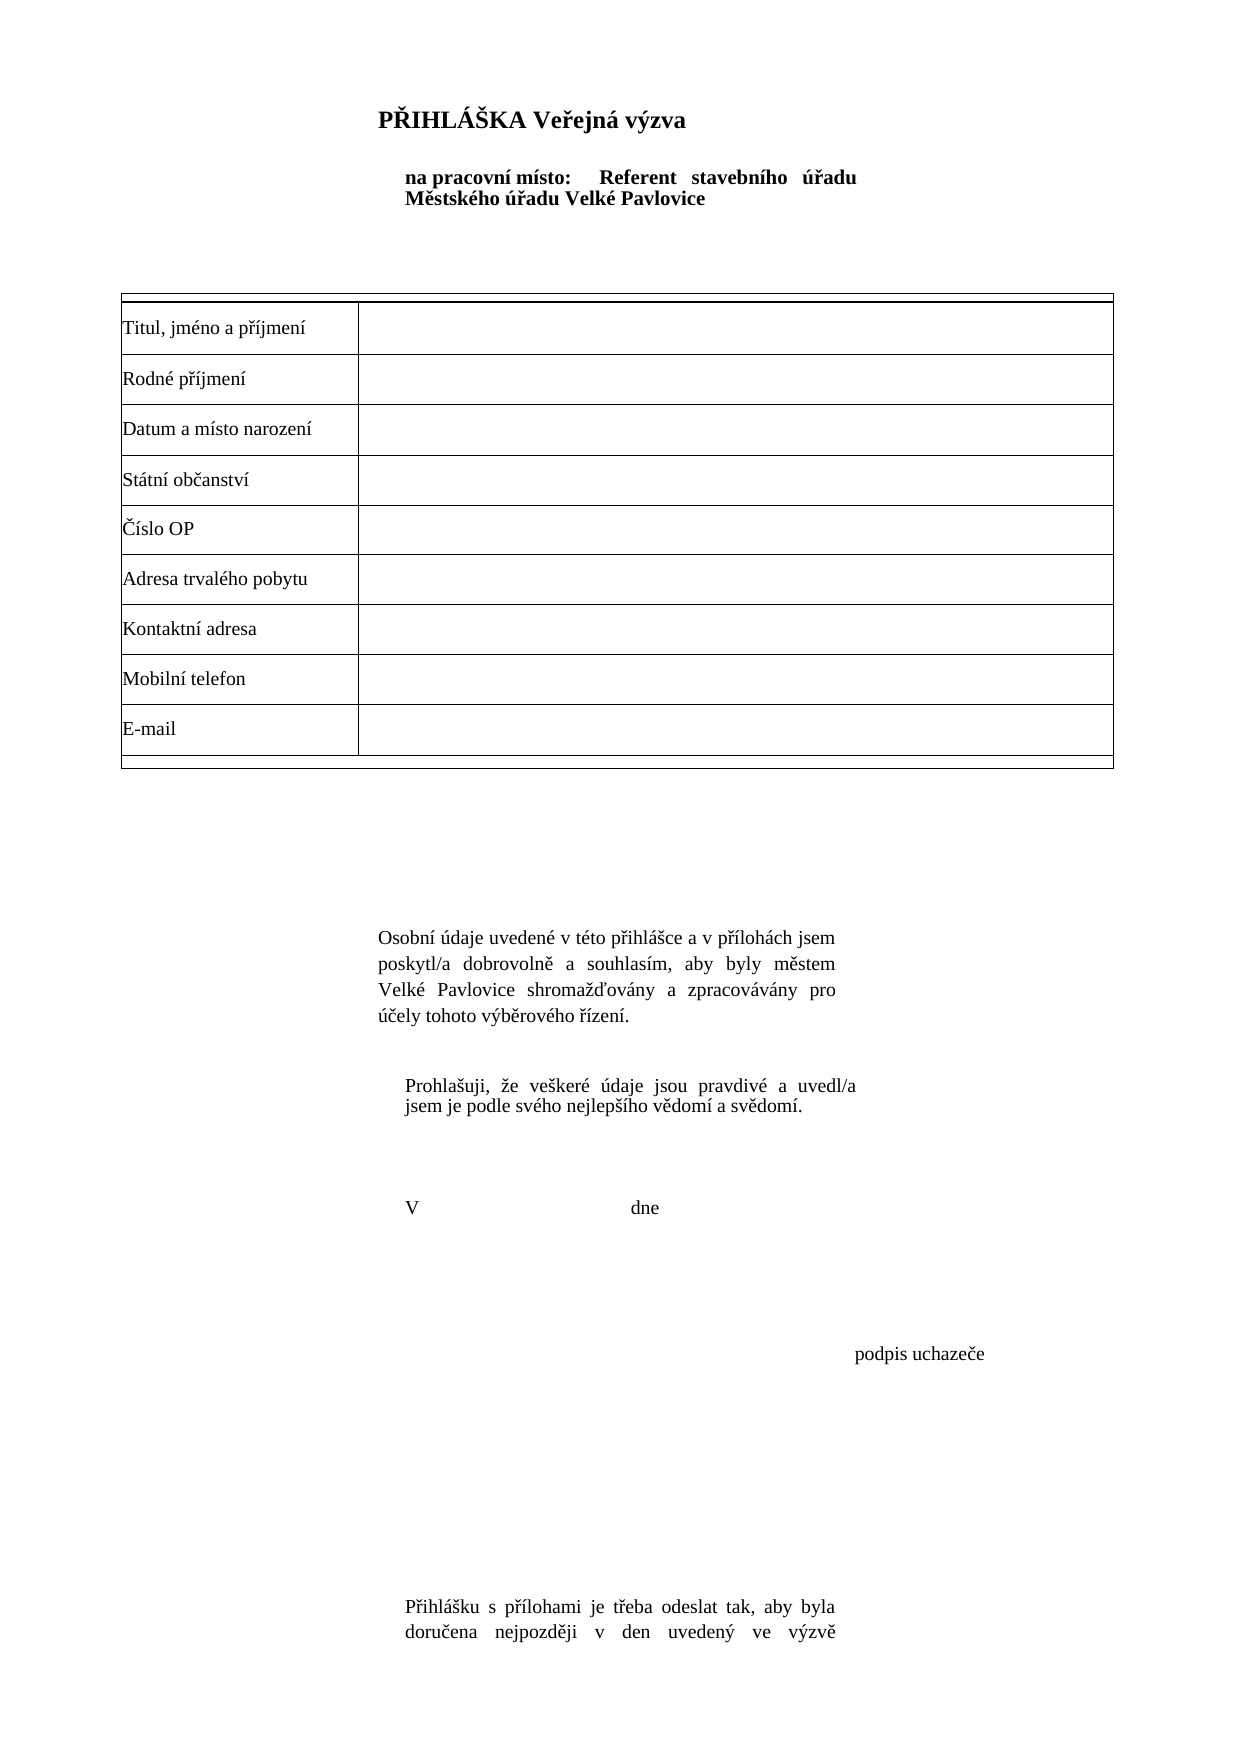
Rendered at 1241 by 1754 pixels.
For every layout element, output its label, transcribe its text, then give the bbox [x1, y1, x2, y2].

table_cell Rodné příjmení [122, 355, 358, 404]
table_cell [359, 555, 1113, 603]
table_cell [359, 506, 1113, 553]
table_cell Mobilní telefon [122, 655, 358, 703]
table_cell [359, 705, 1113, 755]
table_cell Číslo OP [122, 506, 358, 553]
text Osobní údaje uvedené v této přihlášce a v přílohách jsem poskytl/a dobrovolně a souhlasím, aby byly městem Velké Pavlovice shromažďovány a zpracovávány pro účely tohoto výběrového řízení. [378, 924, 836, 1028]
table_header Titul, jméno a příjmení [122, 303, 358, 354]
text V dne [405, 1198, 857, 1218]
text PŘIHLÁŠKA Veřejná výzva [378, 108, 857, 133]
table_cell Adresa trvalého pobytu [122, 555, 358, 603]
table_cell Datum a místo narození [122, 405, 358, 454]
text na pracovní místo: Referent stavebního úřadu Městského úřadu Velké Pavlovice [405, 167, 857, 209]
table_header [359, 303, 1113, 354]
text podpis uchazeče [854, 1344, 1080, 1364]
table_cell [359, 605, 1113, 653]
text Prohlašuji, že veškeré údaje jsou pravdivé a uvedl/a jsem je podle svého nejlepšího vědomí a svědomí. [405, 1077, 857, 1116]
table_cell [359, 405, 1113, 454]
table_cell [359, 456, 1113, 504]
table_cell Kontaktní adresa [122, 605, 358, 653]
table_cell Státní občanství [122, 456, 358, 504]
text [405, 1593, 836, 1643]
table_cell [359, 655, 1113, 703]
table_cell [359, 355, 1113, 404]
table_cell E-mail [122, 705, 358, 755]
